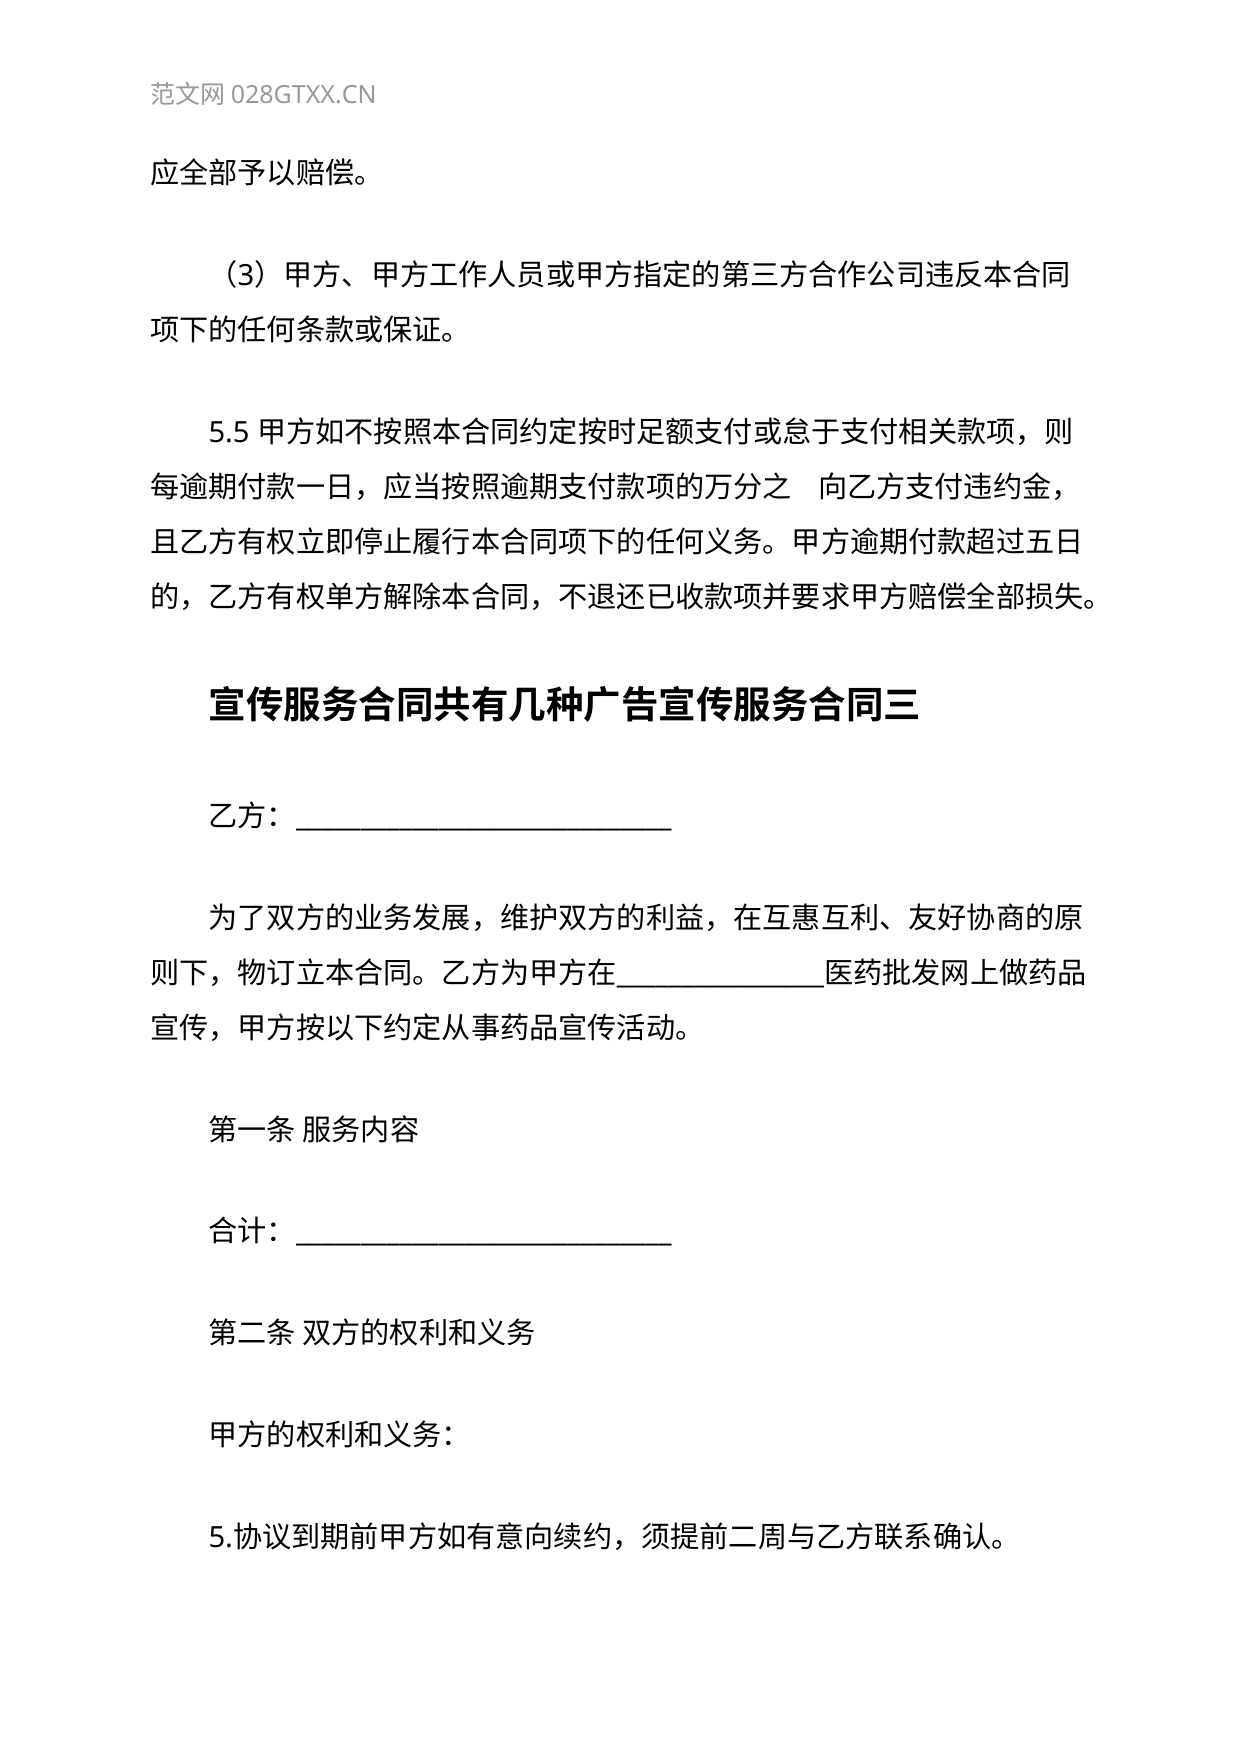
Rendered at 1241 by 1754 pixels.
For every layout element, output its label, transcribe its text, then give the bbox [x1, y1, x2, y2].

text 宣传服务合同共有几种广告宣传服务合同三 [150, 675, 1090, 729]
text 第一条 服务内容 [150, 1106, 1090, 1148]
text 5.5 甲方如不按照本合同约定按时足额支付或怠于支付相关款项，则每逾期付款一日，应当按照逾期支付款项的万分之 向乙方支付违约金，且乙方有权立即停止履行本合同项下的任何义务。甲方逾期付款超过五日的，乙方有权单方解除本合同，不退还已收款项并要求甲方赔偿全部损失。 [150, 408, 1090, 616]
text 5.协议到期前甲方如有意向续约，须提前二周与乙方联系确认。 [150, 1513, 1090, 1556]
text （3）甲方、甲方工作人员或甲方指定的第三方合作公司违反本合同项下的任何条款或保证。 [150, 252, 1090, 349]
text 甲方的权利和义务： [150, 1412, 1090, 1454]
text 合计：_____________________________ [150, 1208, 1090, 1250]
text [150, 150, 1090, 192]
text 第二条 双方的权利和义务 [150, 1310, 1090, 1352]
text 乙方：_____________________________ [150, 792, 1090, 835]
text 为了双方的业务发展，维护双方的利益，在互惠互利、友好协商的原则下，物订立本合同。乙方为甲方在________________医药批发网上做药品宣传，甲方按以下约定从事药品宣传活动。 [150, 894, 1090, 1047]
